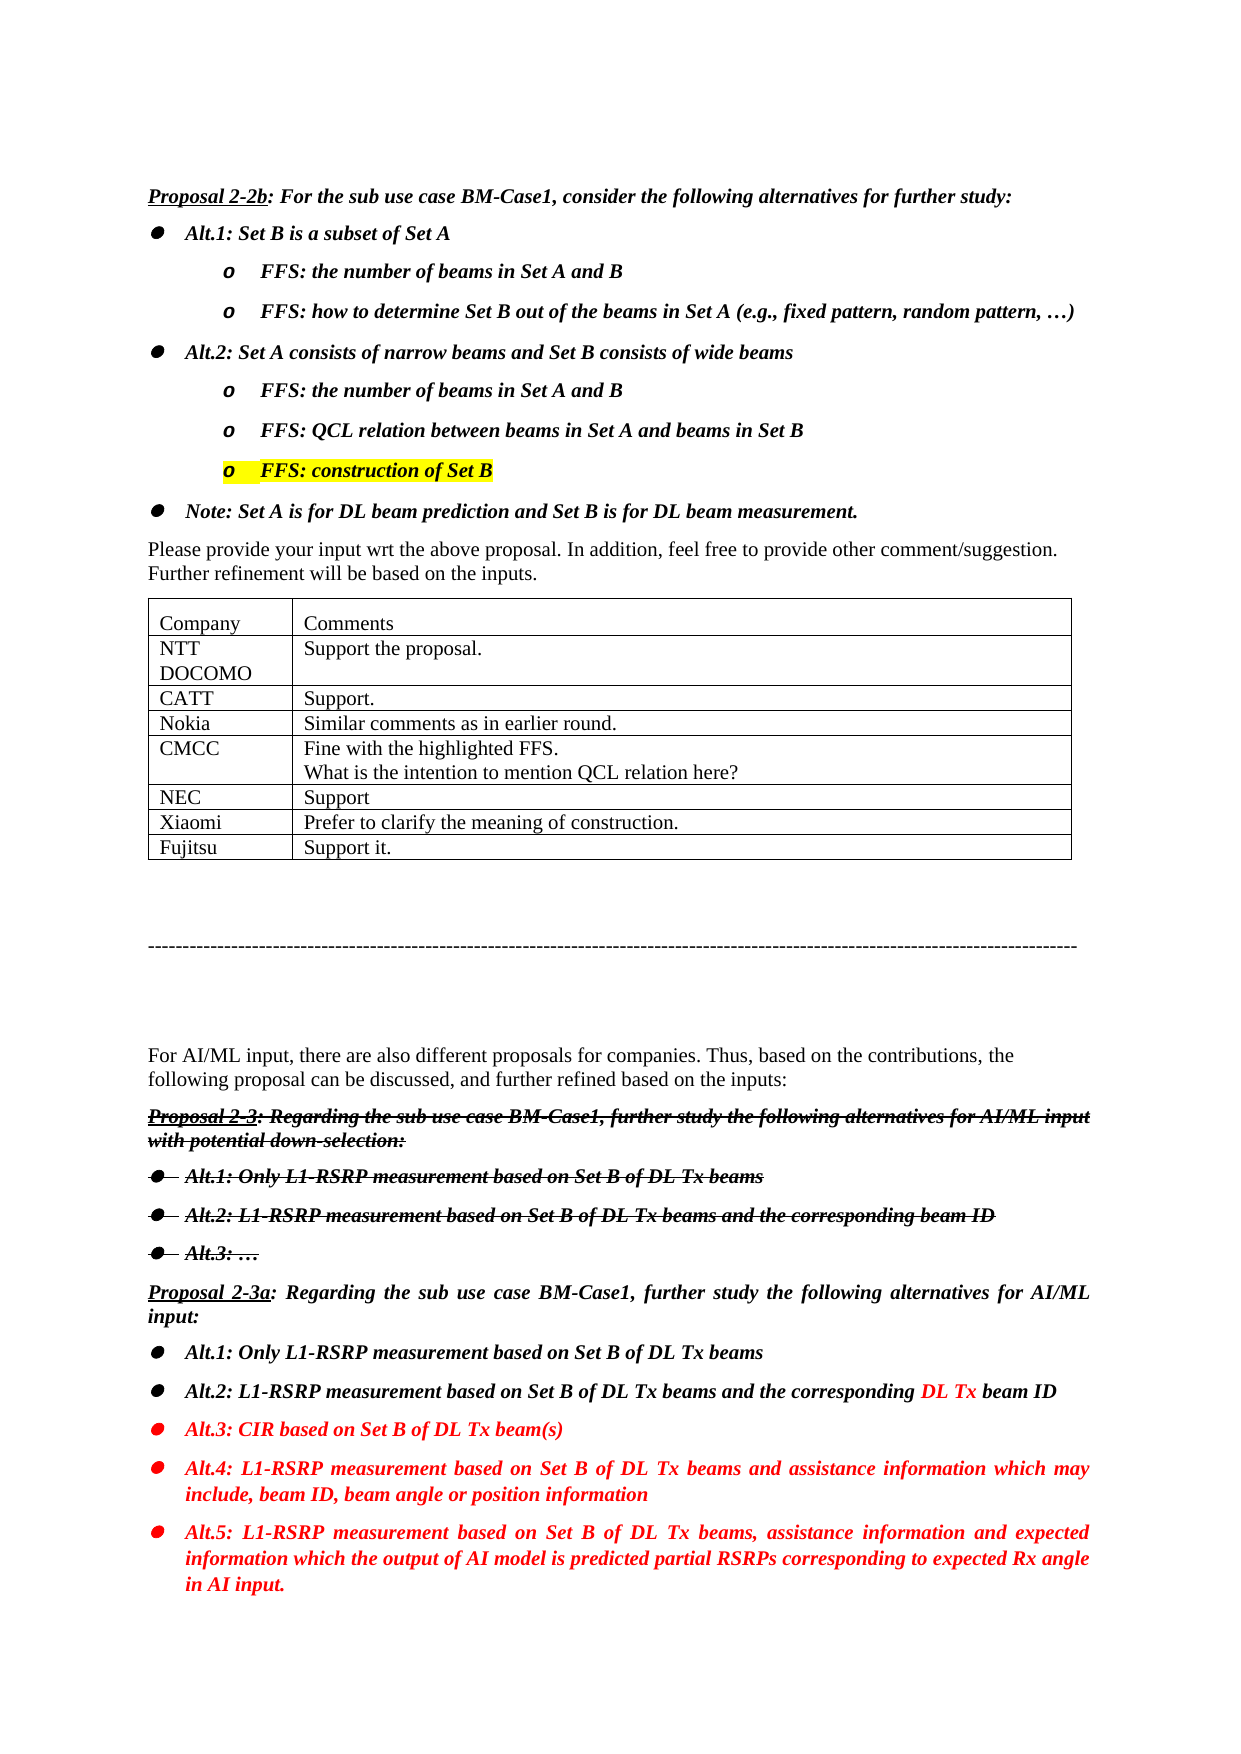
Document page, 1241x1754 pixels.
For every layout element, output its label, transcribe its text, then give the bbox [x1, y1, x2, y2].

list Alt.2: Set A consists of narrow beams and Set B consists of wide beams [148, 339, 1093, 364]
table_cell NTT DOCOMO [149, 636, 292, 684]
text Proposal 2-3a: Regarding the sub use case BM-Case1, further study the following alternatives for AI/ML input: [148, 1279, 1093, 1328]
list Alt.5: L1-RSRP measurement based on Set B of DL Tx beams, assistance information and expected information which the output of AI model is predicted partial RSRPs corresponding to expected Rx angle in AI input. [148, 1520, 1093, 1596]
table_cell Support. [293, 686, 1071, 709]
text -------------------------------------------------------------------------------------------------------------------------------------- [148, 933, 1093, 957]
list Alt.1: Set B is a subset of Set A [148, 221, 1093, 245]
table_cell Similar comments as in earlier round. [293, 711, 1071, 735]
table_header Comments [293, 599, 1071, 635]
list Alt.3: … [148, 1241, 1093, 1265]
list Alt.3: CIR based on Set B of DL Tx beam(s) [148, 1417, 1093, 1441]
list Alt.2: L1-RSRP measurement based on Set B of DL Tx beams and the corresponding beam ID [148, 1203, 1093, 1227]
table_cell Xiaomi [149, 810, 292, 834]
list FFS: the number of beams in Set A and B [223, 259, 1093, 285]
table_cell Support [293, 785, 1071, 809]
list Note: Set A is for DL beam prediction and Set B is for DL beam measurement. [148, 499, 1093, 523]
table_cell CMCC [149, 736, 292, 784]
text Please provide your input wrt the above proposal. In addition, feel free to provide other comment/suggestion. Further refinement will be based on the inputs. [148, 537, 1093, 585]
list Alt.4: L1-RSRP measurement based on Set B of DL Tx beams and assistance information which may include, beam ID, beam angle or position information [148, 1456, 1093, 1506]
table_cell Fujitsu [149, 835, 292, 859]
list FFS: how to determine Set B out of the beams in Set A (e.g., fixed pattern, random pattern, …) [223, 299, 1093, 325]
list Alt.2: L1-RSRP measurement based on Set B of DL Tx beams and the corresponding DL Tx beam ID [148, 1379, 1093, 1403]
table_cell Prefer to clarify the meaning of construction. [293, 810, 1071, 834]
text Proposal 2-3: Regarding the sub use case BM-Case1, further study the following alternatives for AI/ML input with potential down-selection: [148, 1104, 1093, 1152]
table_cell Support it. [293, 835, 1071, 859]
table_cell Fine with the highlighted FFS. What is the intention to mention QCL relation here? [293, 736, 1071, 784]
list FFS: the number of beams in Set A and B [223, 378, 1093, 404]
text Proposal 2-2b: For the sub use case BM-Case1, consider the following alternatives for further study: [148, 184, 1093, 208]
text For AI/ML input, there are also different proposals for companies. Thus, based on the contributions, the following proposal can be discussed, and further refined based on the inputs: [148, 1043, 1093, 1091]
list FFS: QCL relation between beams in Set A and beams in Set B [223, 418, 1093, 444]
table_cell CATT [149, 686, 292, 709]
table_header Company [149, 599, 292, 635]
list FFS: construction of Set B [223, 458, 1093, 484]
list Alt.1: Only L1-RSRP measurement based on Set B of DL Tx beams [148, 1340, 1093, 1364]
table_cell Support the proposal. [293, 636, 1071, 684]
list Alt.1: Only L1-RSRP measurement based on Set B of DL Tx beams [148, 1164, 1093, 1188]
table_cell NEC [149, 785, 292, 809]
table_cell Nokia [149, 711, 292, 735]
